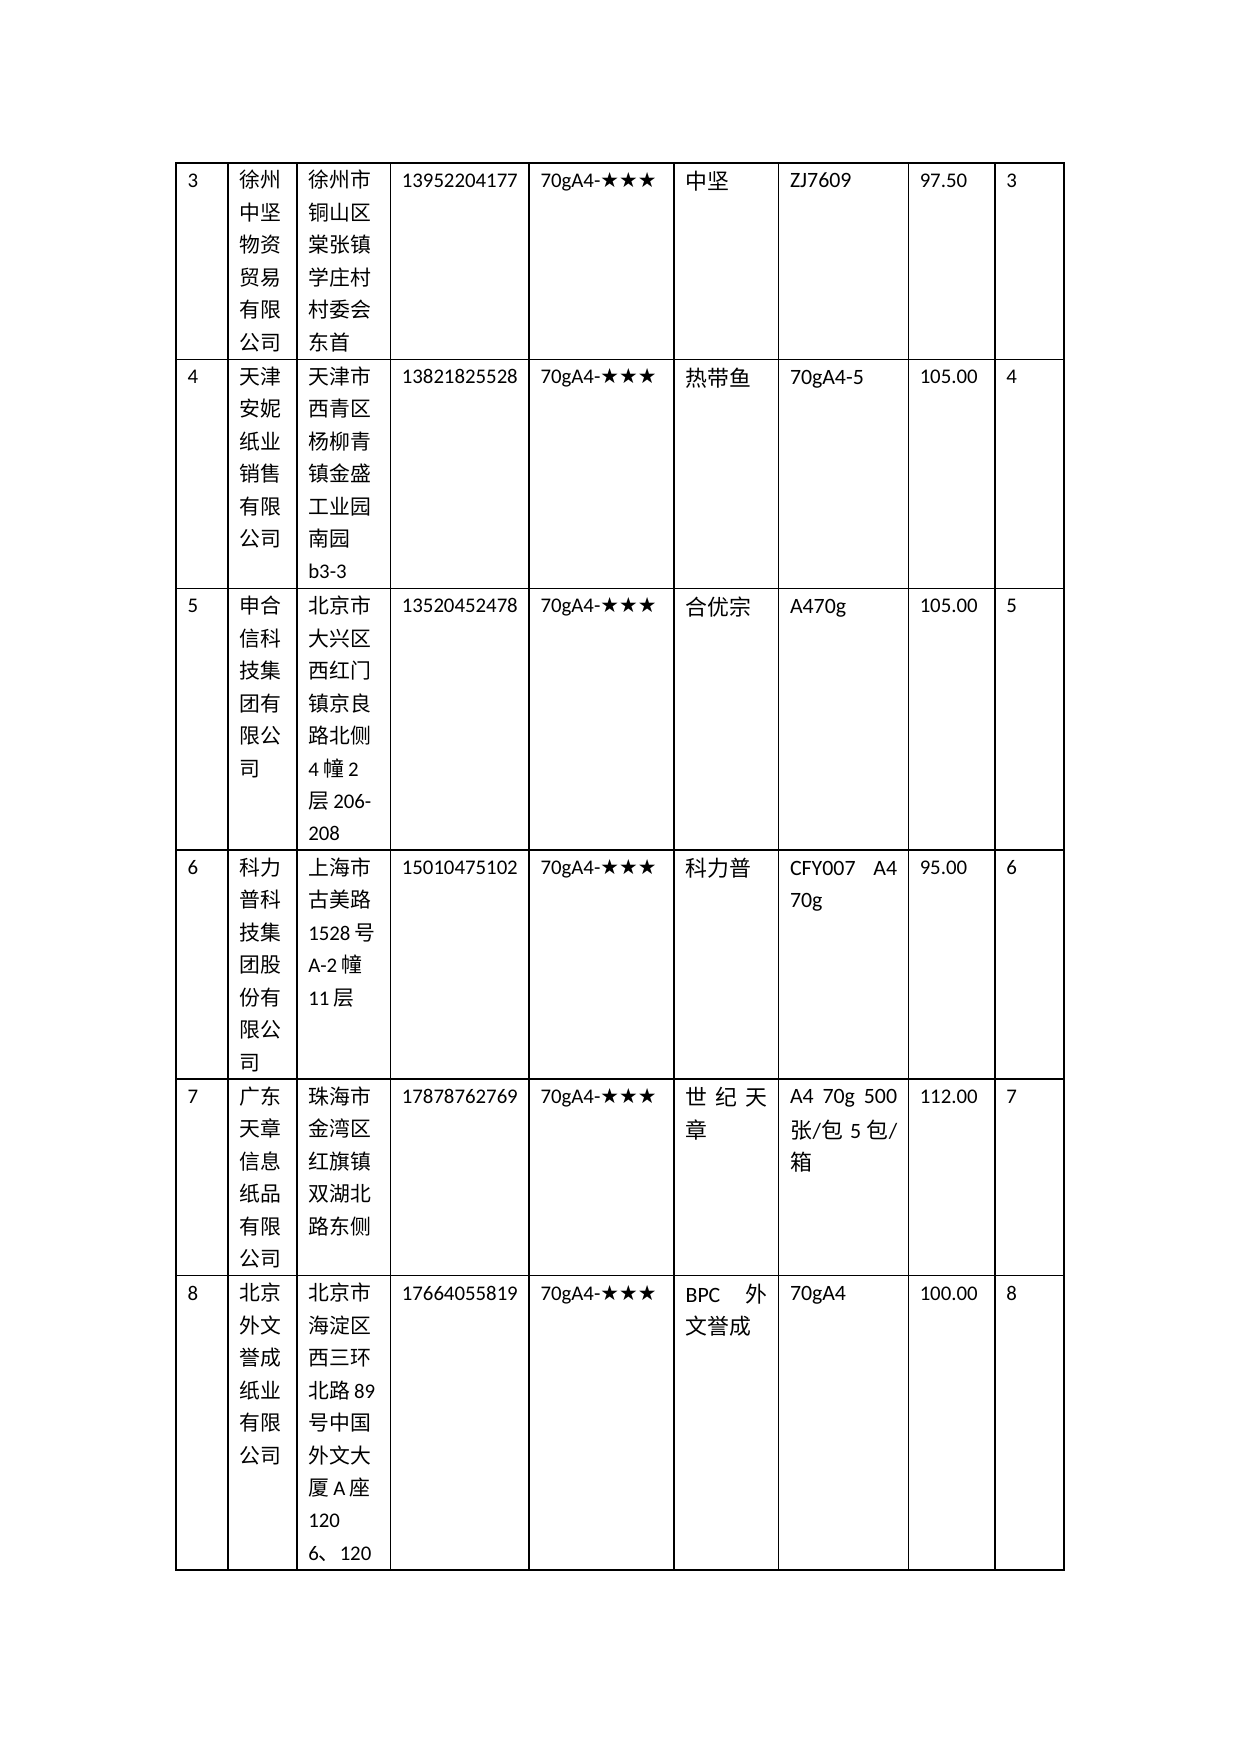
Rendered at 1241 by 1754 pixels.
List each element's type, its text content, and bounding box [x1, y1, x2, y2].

table_cell 广东天章信息纸品有限公司 [229, 1080, 296, 1275]
table_cell 中坚 [675, 164, 778, 358]
table_cell 105.00 [909, 360, 994, 588]
table_cell 合优宗 [675, 589, 778, 849]
table_cell 3 [996, 164, 1063, 358]
table_cell 7 [177, 1080, 227, 1275]
table_cell 70gA4-★★★ [530, 1080, 673, 1275]
table_cell 13821825528 [391, 360, 528, 588]
table_cell 世纪天章 [675, 1080, 778, 1275]
table_cell 70gA4 [779, 1276, 908, 1569]
table_cell 97.50 [909, 164, 994, 358]
table_cell 95.00 [909, 851, 994, 1078]
table_cell 70gA4-5 [779, 360, 908, 588]
table_cell A4 70g 500张/包 5包/箱 [779, 1080, 908, 1275]
table_cell 13520452478 [391, 589, 528, 849]
table_cell 17664055819 [391, 1276, 528, 1569]
table_cell 8 [996, 1276, 1063, 1569]
table_cell 天津市西青区杨柳青镇金盛工业园南园b3-3 [298, 360, 390, 588]
table_cell 4 [996, 360, 1063, 588]
table_cell 4 [177, 360, 227, 588]
table_cell 天津安妮纸业销售有限公司 [229, 360, 296, 588]
table_cell 17878762769 [391, 1080, 528, 1275]
table_cell ZJ7609 [779, 164, 908, 358]
table_cell 70gA4-★★★ [530, 1276, 673, 1569]
table_cell 70gA4-★★★ [530, 164, 673, 358]
table_cell 热带鱼 [675, 360, 778, 588]
table_cell 科力普科技集团股份有限公司 [229, 851, 296, 1078]
table_cell 105.00 [909, 589, 994, 849]
table_cell 7 [996, 1080, 1063, 1275]
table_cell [298, 1276, 390, 1569]
table_cell 70gA4-★★★ [530, 360, 673, 588]
table_cell 6 [177, 851, 227, 1078]
table_cell 徐州中坚物资贸易有限公司 [229, 164, 296, 358]
table_cell 100.00 [909, 1276, 994, 1569]
table_cell 申合信科技集团有限公司 [229, 589, 296, 849]
table_cell 112.00 [909, 1080, 994, 1275]
table_cell 5 [996, 589, 1063, 849]
table_cell 珠海市金湾区红旗镇双湖北路东侧 [298, 1080, 390, 1275]
table_cell 5 [177, 589, 227, 849]
table_cell BPC外文誉成 [675, 1276, 778, 1569]
table_cell 70gA4-★★★ [530, 851, 673, 1078]
table_cell 70gA4-★★★ [530, 589, 673, 849]
table_cell CFY007 A4 70g [779, 851, 908, 1078]
table_cell 上海市古美路1528号A-2幢11层 [298, 851, 390, 1078]
table_cell 北京市大兴区西红门镇京良路北侧4幢2层206-208 [298, 589, 390, 849]
table_cell 3 [177, 164, 227, 358]
table_cell 13952204177 [391, 164, 528, 358]
table_cell 6 [996, 851, 1063, 1078]
table_cell 8 [177, 1276, 227, 1569]
table_cell 15010475102 [391, 851, 528, 1078]
table_cell A470g [779, 589, 908, 849]
table_cell 科力普 [675, 851, 778, 1078]
table_cell 北京外文誉成纸业有限公司 [229, 1276, 296, 1569]
table_cell 徐州市铜山区棠张镇学庄村村委会东首 [298, 164, 390, 358]
